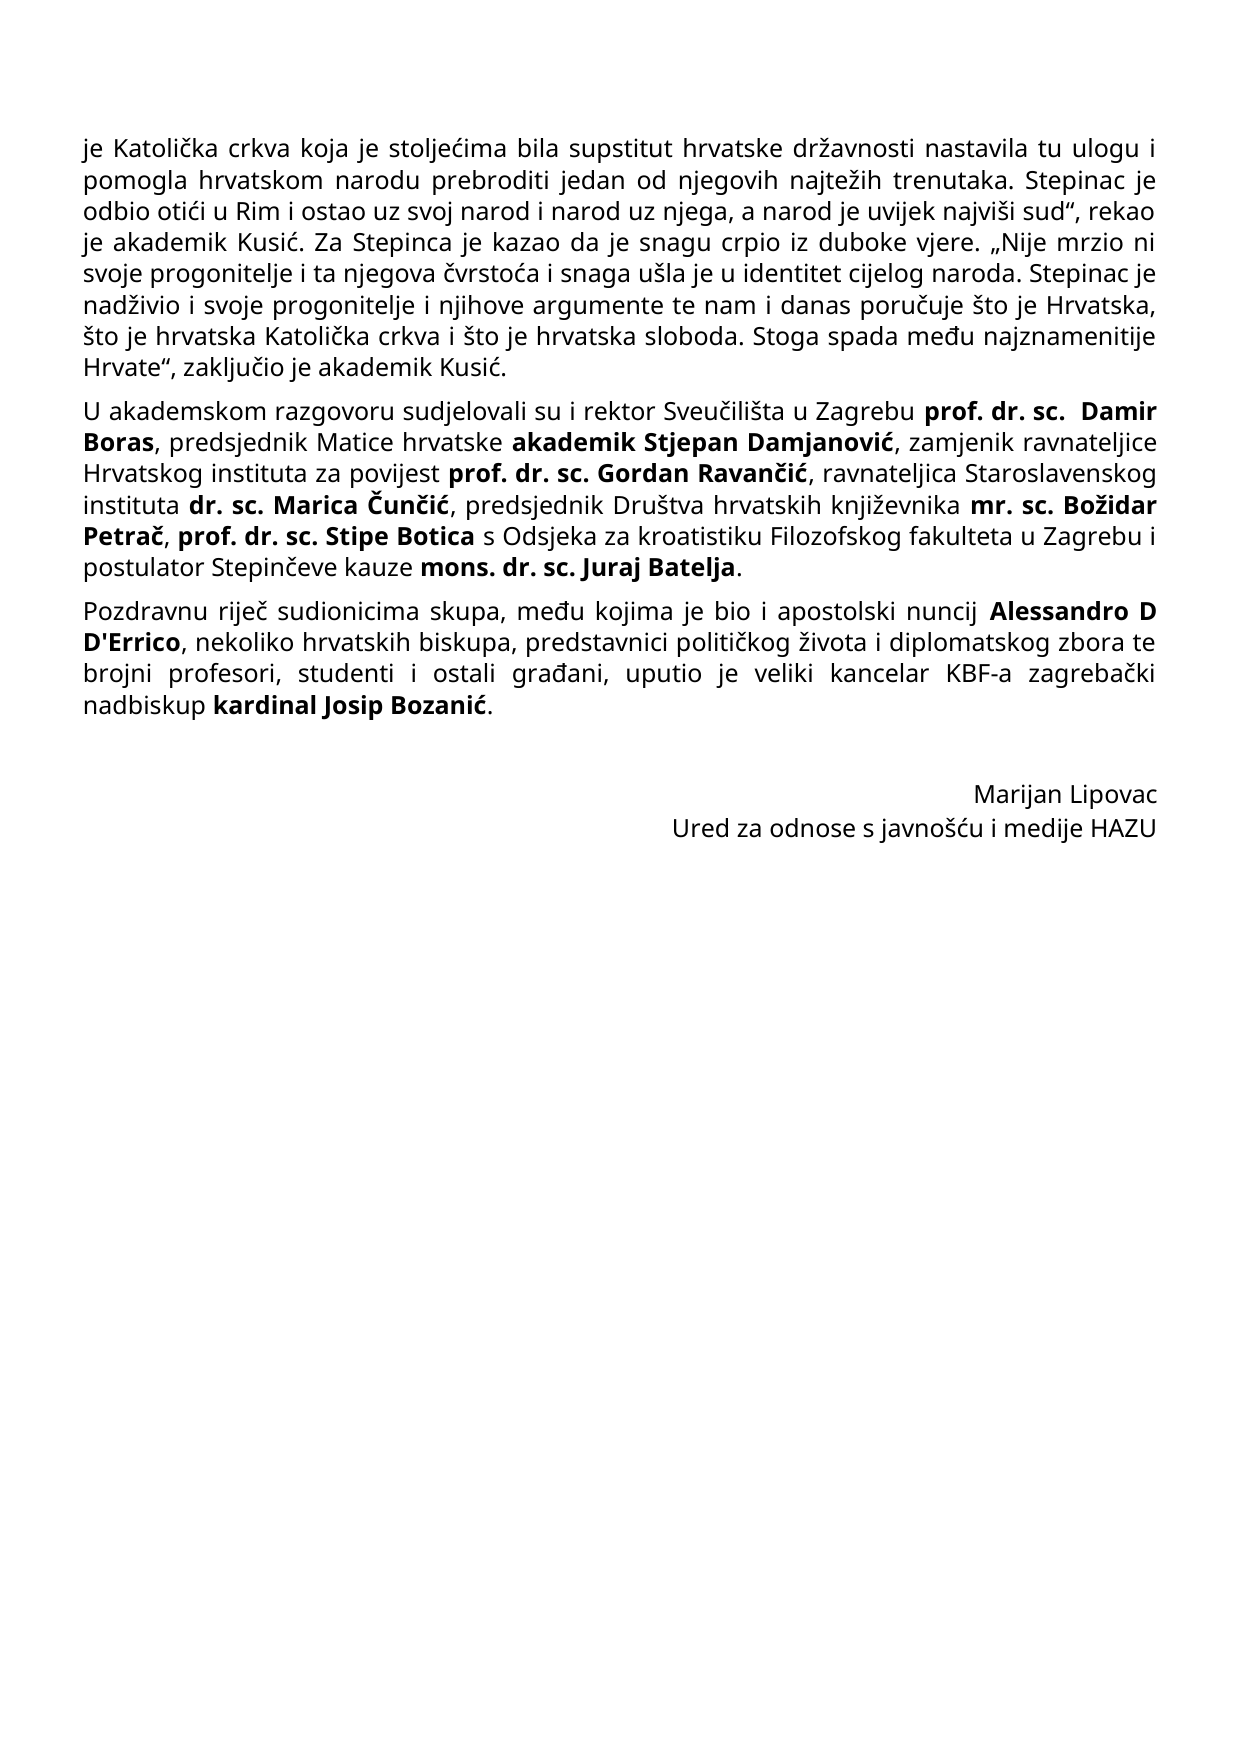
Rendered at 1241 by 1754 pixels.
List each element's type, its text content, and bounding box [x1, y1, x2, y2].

text Ured za odnose s javnošću i medije HAZU [83, 811, 1157, 844]
text U akademskom razgovoru sudjelovali su i rektor Sveučilišta u Zagrebu prof. dr. sc. Damir Boras, predsjednik Matice hrvatske akademik Stjepan Damjanović, zamjenik ravnateljice Hrvatskog instituta za povijest prof. dr. sc. Gordan Ravančić, ravnateljica Staroslavenskog instituta dr. sc. Marica Čunčić, predsjednik Društva hrvatskih književnika mr. sc. Božidar Petrač, prof. dr. sc. Stipe Botica s Odsjeka za kroatistiku Filozofskog fakulteta u Zagrebu i postulator Stepinčeve kauze mons. dr. sc. Juraj Batelja. [83, 395, 1157, 583]
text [83, 133, 1157, 383]
text Pozdravnu riječ sudionicima skupa, među kojima je bio i apostolski nuncij Alessandro D D'Errico, nekoliko hrvatskih biskupa, predstavnici političkog života i diplomatskog zbora te brojni profesori, studenti i ostali građani, uputio je veliki kancelar KBF-a zagrebački nadbiskup kardinal Josip Bozanić. [83, 595, 1157, 720]
text Marijan Lipovac [83, 777, 1157, 811]
